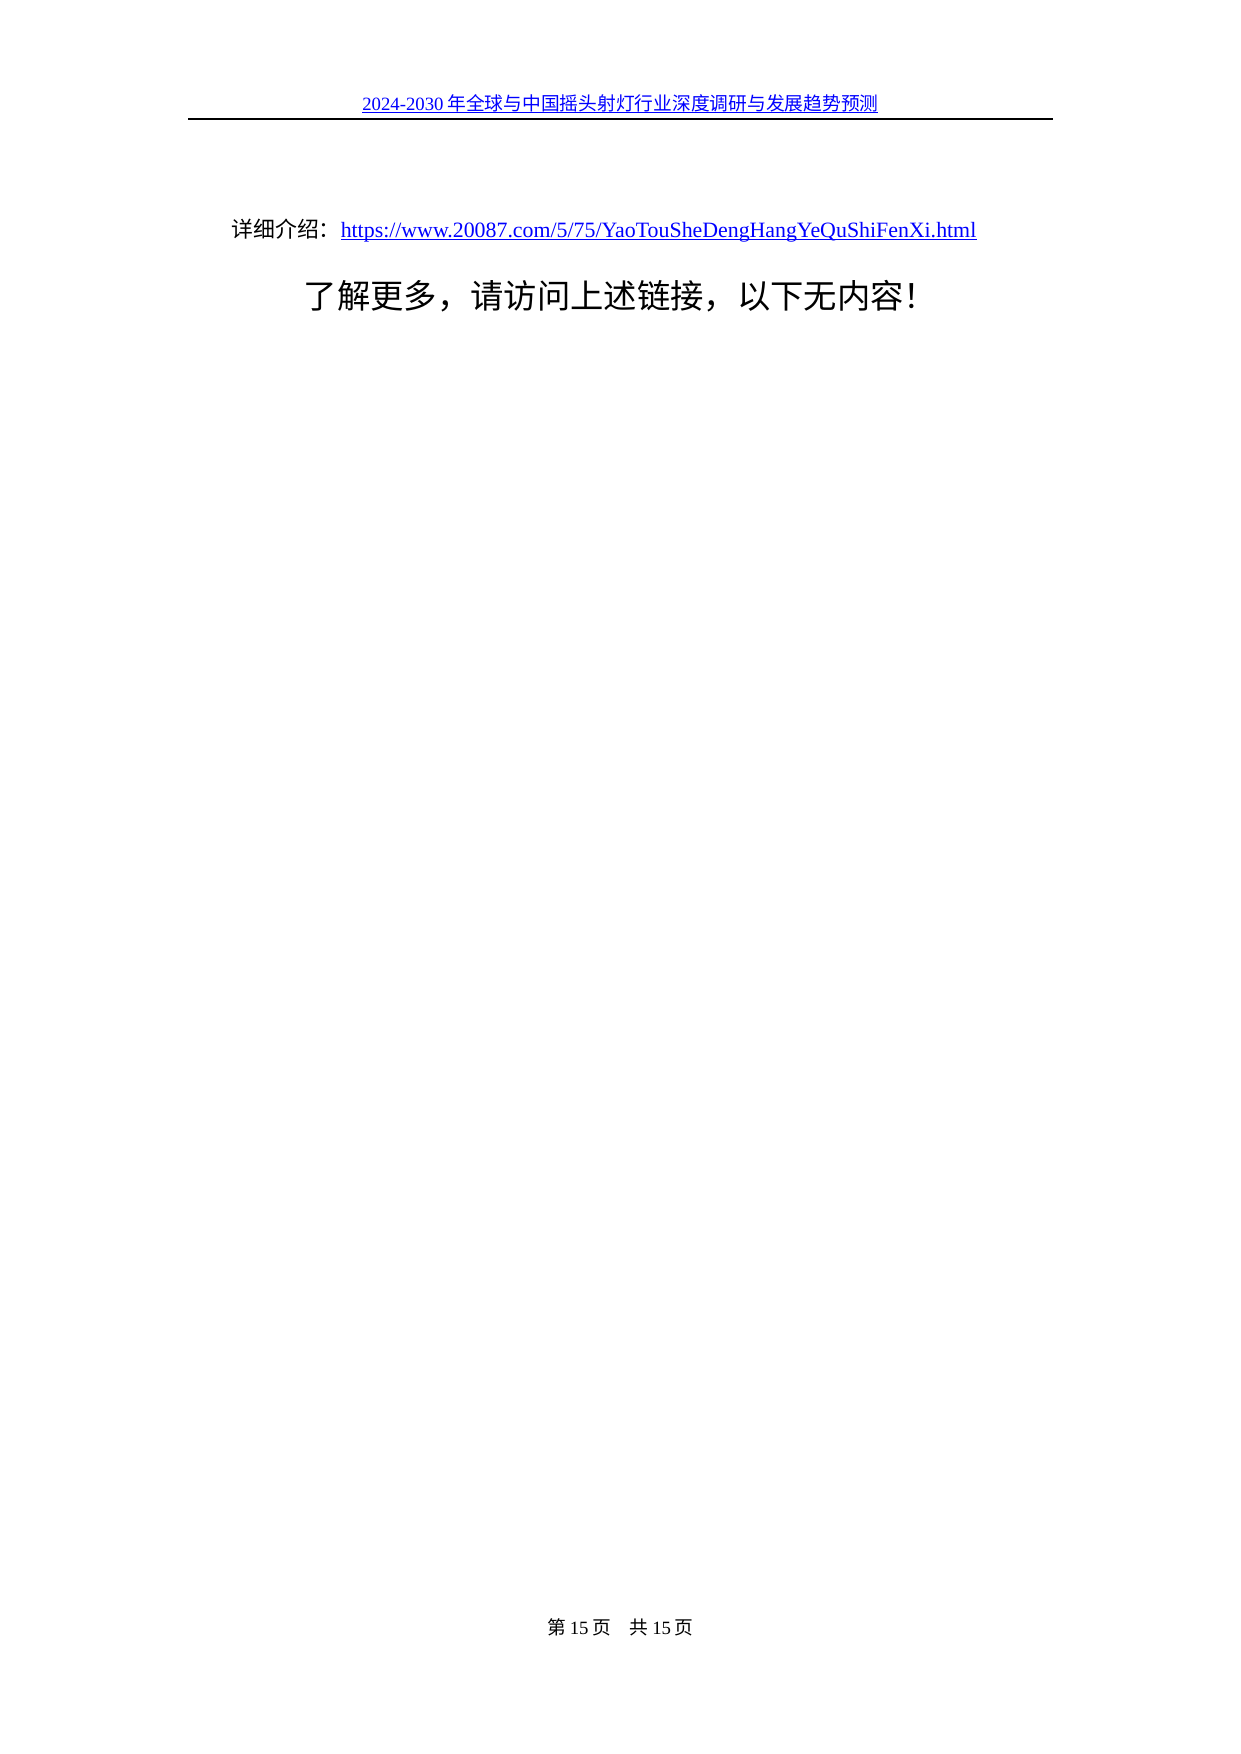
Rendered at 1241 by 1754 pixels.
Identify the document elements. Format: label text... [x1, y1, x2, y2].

text 详细介绍：https://www.20087.com/5/75/YaoTouSheDengHangYeQuShiFenXi.html [187, 212, 1053, 244]
title 了解更多，请访问上述链接，以下无内容！ [187, 262, 1053, 327]
